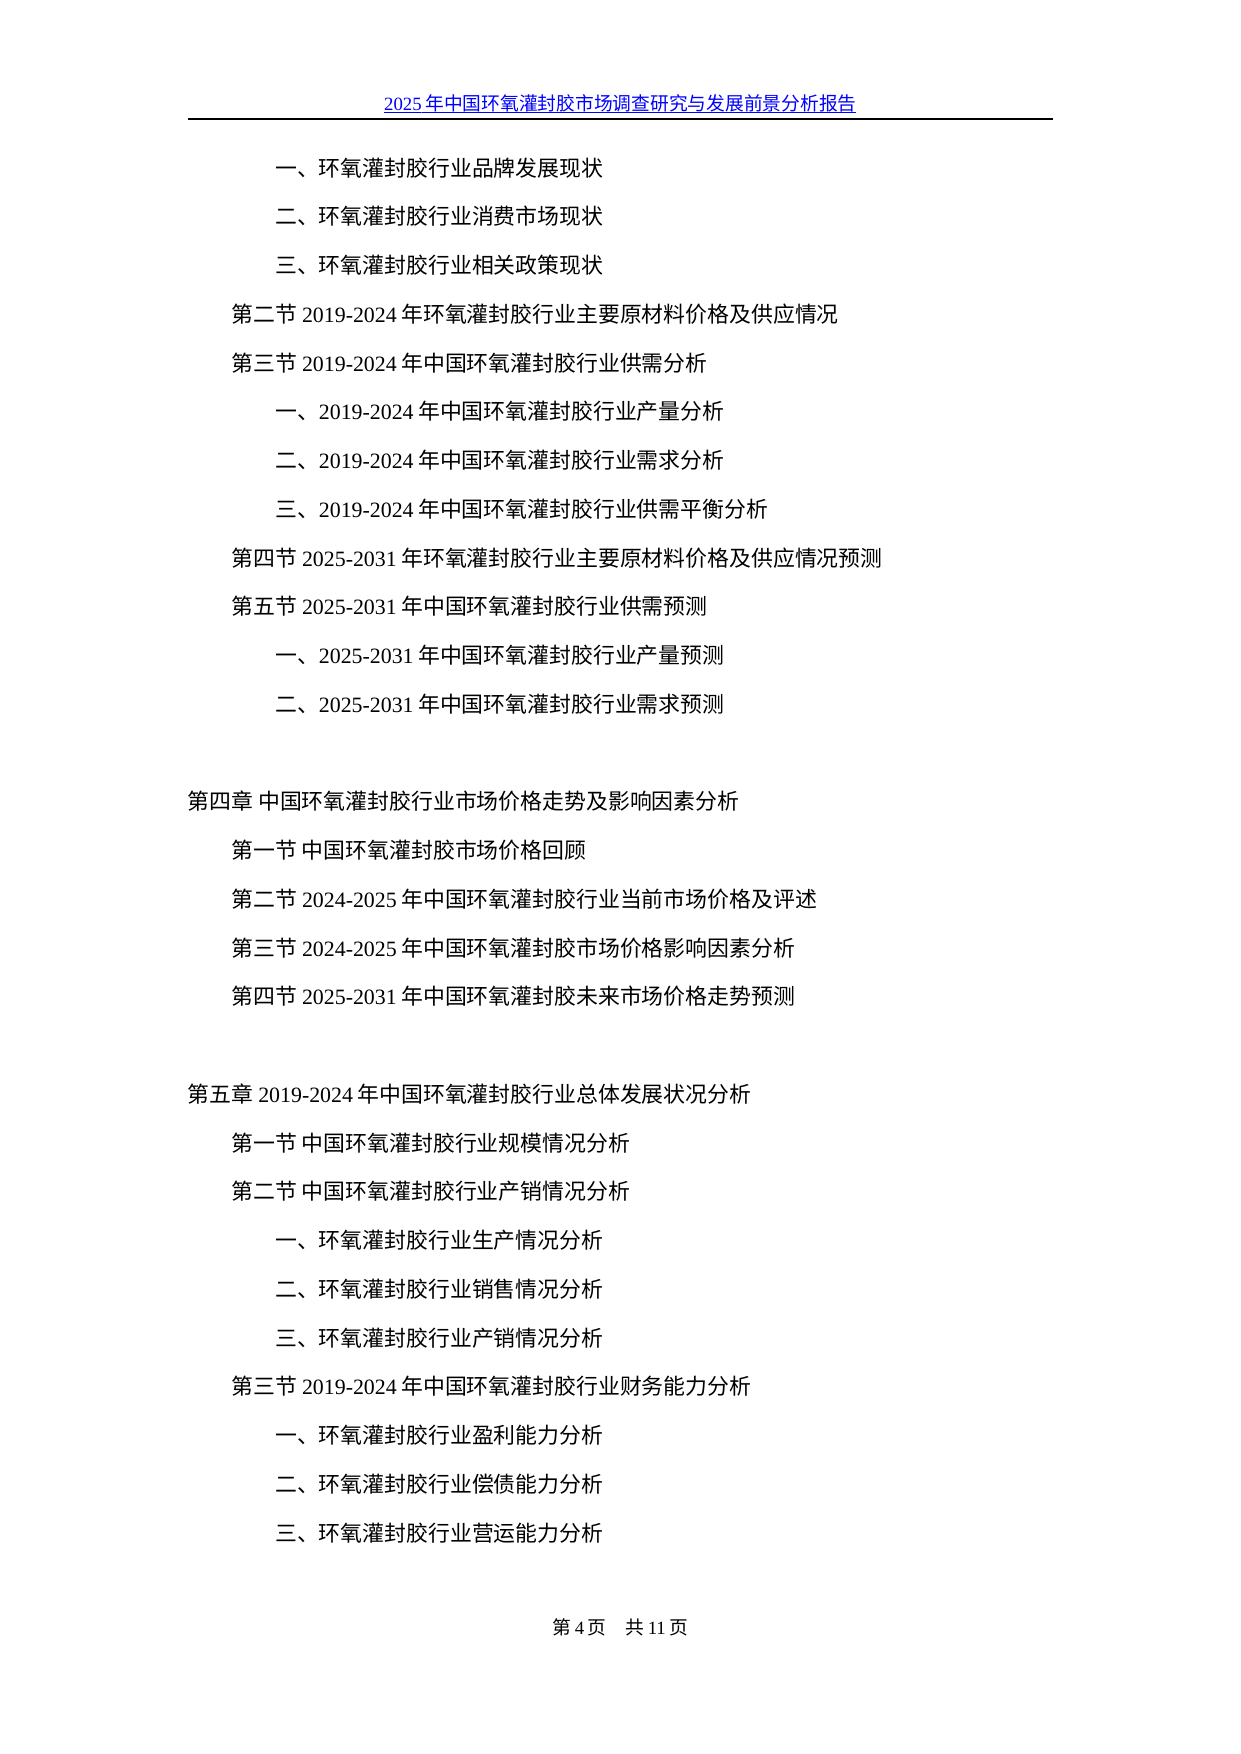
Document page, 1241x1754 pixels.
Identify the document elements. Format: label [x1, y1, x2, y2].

text [187, 150, 1053, 1548]
